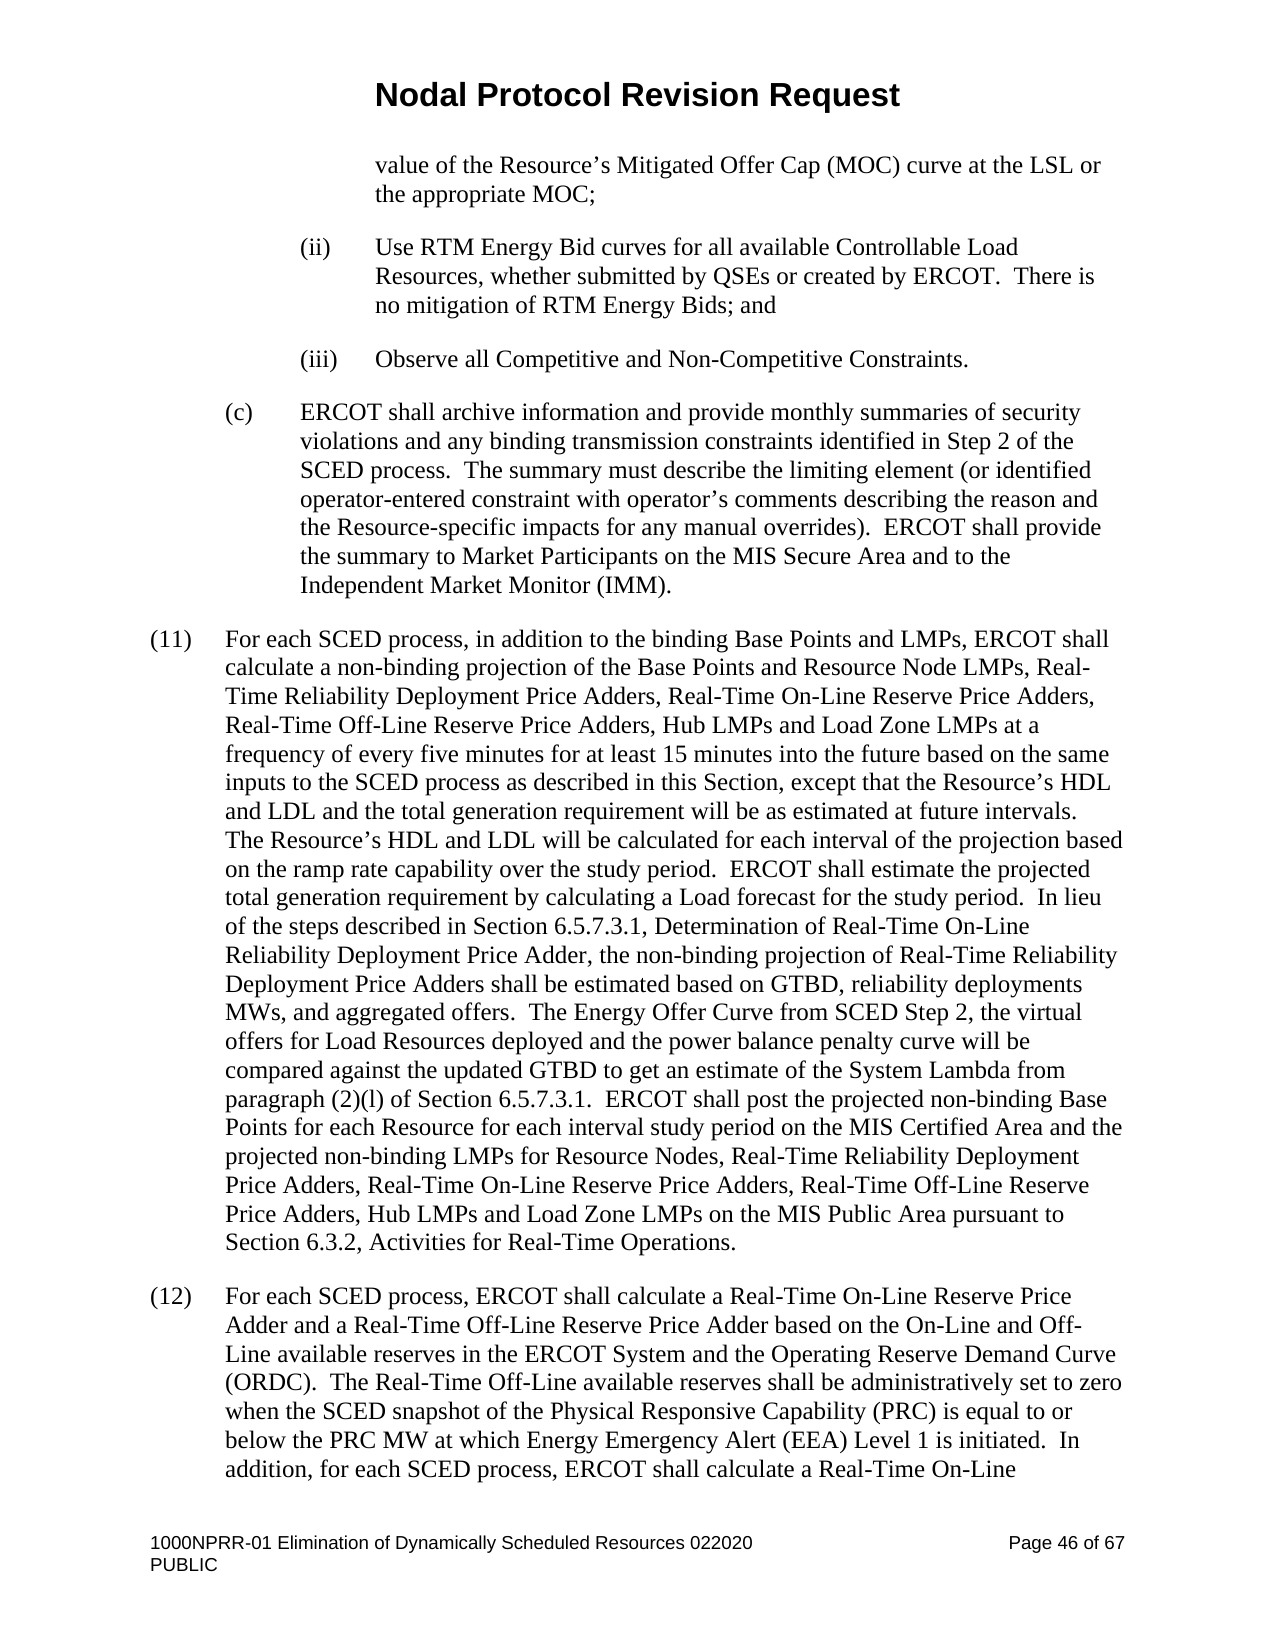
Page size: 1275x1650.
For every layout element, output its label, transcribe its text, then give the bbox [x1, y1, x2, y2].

text (iii) Observe all Competitive and Non-Competitive Constraints. [300, 344, 1125, 372]
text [150, 1281, 1125, 1482]
text (11) For each SCED process, in addition to the binding Base Points and LMPs, ERCOT shall calculate a non-binding projection of the Base Points and Resource Node LMPs, Real-Time Reliability Deployment Price Adders, Real-Time On-Line Reserve Price Adders, Real-Time Off-Line Reserve Price Adders, Hub LMPs and Load Zone LMPs at a frequency of every five minutes for at least 15 minutes into the future based on the same inputs to the SCED process as described in this Section, except that the Resource’s HDL and LDL and the total generation requirement will be as estimated at future intervals. The Resource’s HDL and LDL will be calculated for each interval of the projection based on the ramp rate capability over the study period. ERCOT shall estimate the projected total generation requirement by calculating a Load forecast for the study period. In lieu of the steps described in Section 6.5.7.3.1, Determination of Real-Time On-Line Reliability Deployment Price Adder, the non-binding projection of Real-Time Reliability Deployment Price Adders shall be estimated based on GTBD, reliability deployments MWs, and aggregated offers. The Energy Offer Curve from SCED Step 2, the virtual offers for Load Resources deployed and the power balance penalty curve will be compared against the updated GTBD to get an estimate of the System Lambda from paragraph (2)(l) of Section 6.5.7.3.1. ERCOT shall post the projected non-binding Base Points for each Resource for each interval study period on the MIS Certified Area and the projected non-binding LMPs for Resource Nodes, Real-Time Reliability Deployment Price Adders, Real-Time On-Line Reserve Price Adders, Real-Time Off-Line Reserve Price Adders, Hub LMPs and Load Zone LMPs on the MIS Public Area pursuant to Section 6.3.2, Activities for Real-Time Operations. [150, 624, 1125, 1256]
text (c) ERCOT shall archive information and provide monthly summaries of security violations and any binding transmission constraints identified in Step 2 of the SCED process. The summary must describe the limiting element (or identified operator-entered constraint with operator’s comments describing the reason and the Resource-specific impacts for any manual overrides). ERCOT shall provide the summary to Market Participants on the MIS Secure Area and to the Independent Market Monitor (IMM). [225, 397, 1125, 599]
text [300, 150, 1125, 207]
text (ii) Use RTM Energy Bid curves for all available Controllable Load Resources, whether submitted by QSEs or created by ERCOT. There is no mitigation of RTM Energy Bids; and [300, 232, 1125, 319]
